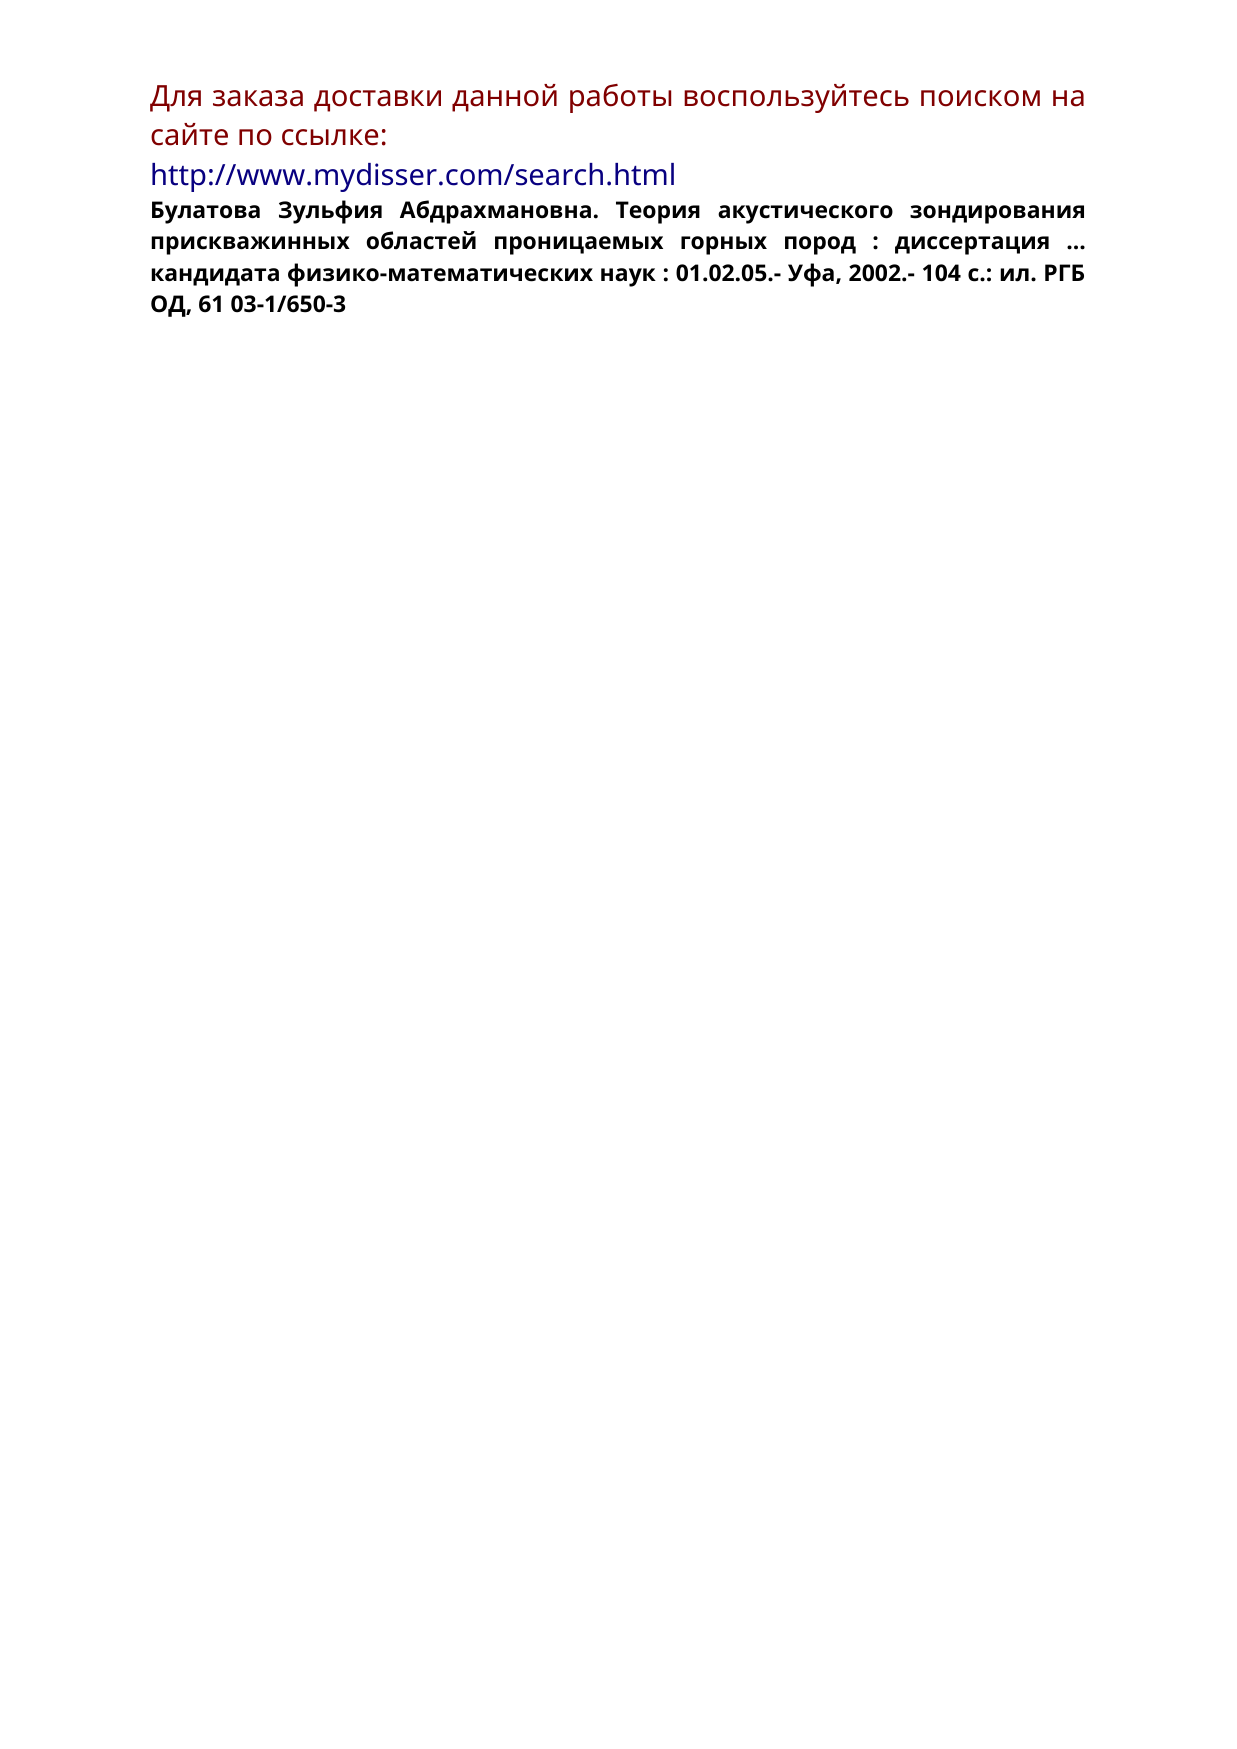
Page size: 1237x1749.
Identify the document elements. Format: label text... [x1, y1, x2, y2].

text Булатова Зульфия Абдрахмановна. Теория акустического зондирования прискважинных областей проницаемых горных пород : диссертация ... кандидата физико-математических наук : 01.02.05.- Уфа, 2002.- 104 с.: ил. РГБ ОД, 61 03-1/650-3 [150, 194, 1086, 319]
